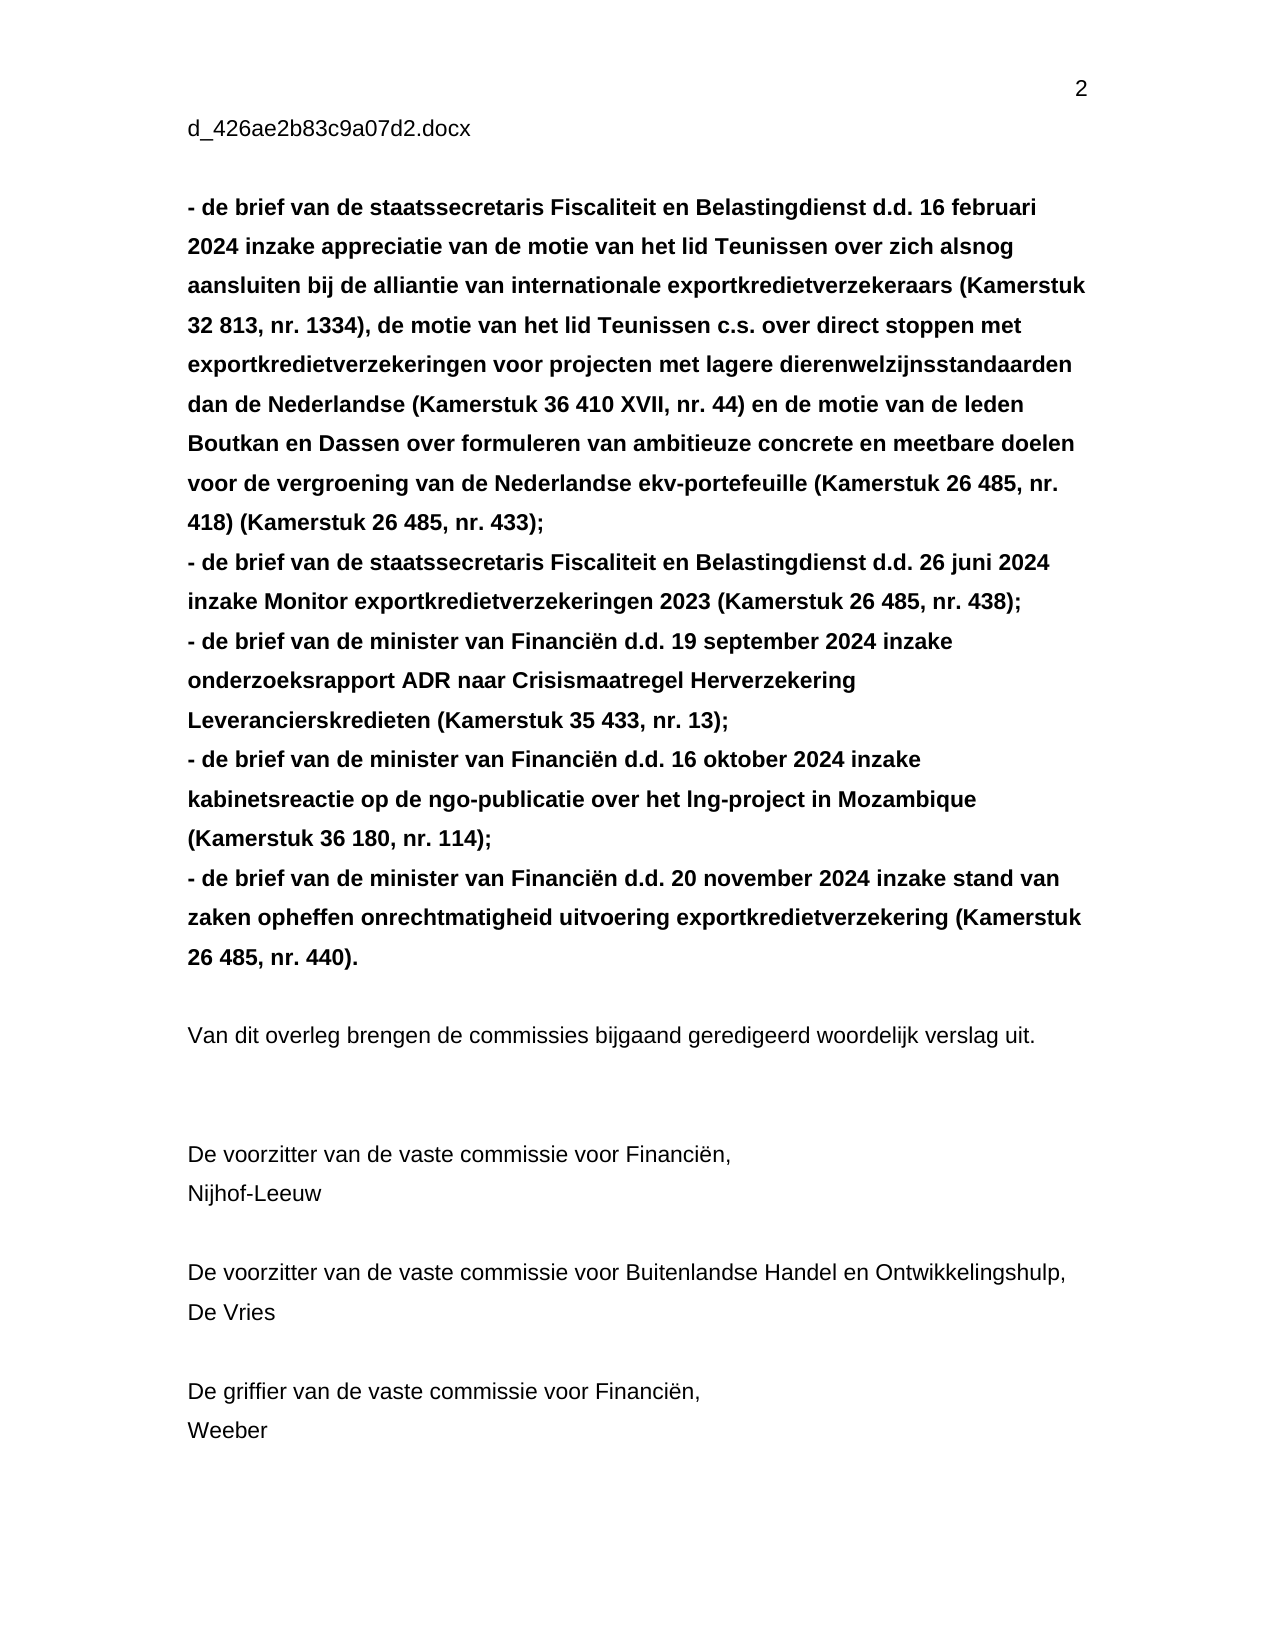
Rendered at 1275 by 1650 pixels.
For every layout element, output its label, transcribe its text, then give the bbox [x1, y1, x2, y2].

text De voorzitter van de vaste commissie voor Financiën, [187, 1141, 1087, 1167]
text De griffier van de vaste commissie voor Financiën, [187, 1378, 1087, 1404]
text - de brief van de minister van Financiën d.d. 19 september 2024 inzake onderzoeksrapport ADR naar Crisismaatregel Herverzekering Leverancierskredieten (Kamerstuk 35 433, nr. 13); [187, 628, 1087, 733]
text De Vries [187, 1299, 1087, 1325]
text Nijhof-Leeuw [187, 1180, 1087, 1207]
text De voorzitter van de vaste commissie voor Buitenlandse Handel en Ontwikkelingshulp, [187, 1259, 1087, 1286]
text Weeber [187, 1417, 1087, 1444]
text - de brief van de staatssecretaris Fiscaliteit en Belastingdienst d.d. 16 februari 2024 inzake appreciatie van de motie van het lid Teunissen over zich alsnog aansluiten bij de alliantie van internationale exportkredietverzekeraars (Kamerstuk 32 813, nr. 1334), de motie van het lid Teunissen c.s. over direct stoppen met exportkredietverzekeringen voor projecten met lagere dierenwelzijnsstandaarden dan de Nederlandse (Kamerstuk 36 410 XVII, nr. 44) en de motie van de leden Boutkan en Dassen over formuleren van ambitieuze concrete en meetbare doelen voor de vergroening van de Nederlandse ekv-portefeuille (Kamerstuk 26 485, nr. 418) (Kamerstuk 26 485, nr. 433); [187, 193, 1087, 536]
text - de brief van de staatssecretaris Fiscaliteit en Belastingdienst d.d. 26 juni 2024 inzake Monitor exportkredietverzekeringen 2023 (Kamerstuk 26 485, nr. 438); [187, 549, 1087, 614]
text - de brief van de minister van Financiën d.d. 20 november 2024 inzake stand van zaken opheffen onrechtmatigheid uitvoering exportkredietverzekering (Kamerstuk 26 485, nr. 440). [187, 864, 1087, 970]
text Van dit overleg brengen de commissies bijgaand geredigeerd woordelijk verslag uit. [187, 1022, 1087, 1049]
text - de brief van de minister van Financiën d.d. 16 oktober 2024 inzake kabinetsreactie op de ngo-publicatie over het lng-project in Mozambique (Kamerstuk 36 180, nr. 114); [187, 746, 1087, 851]
